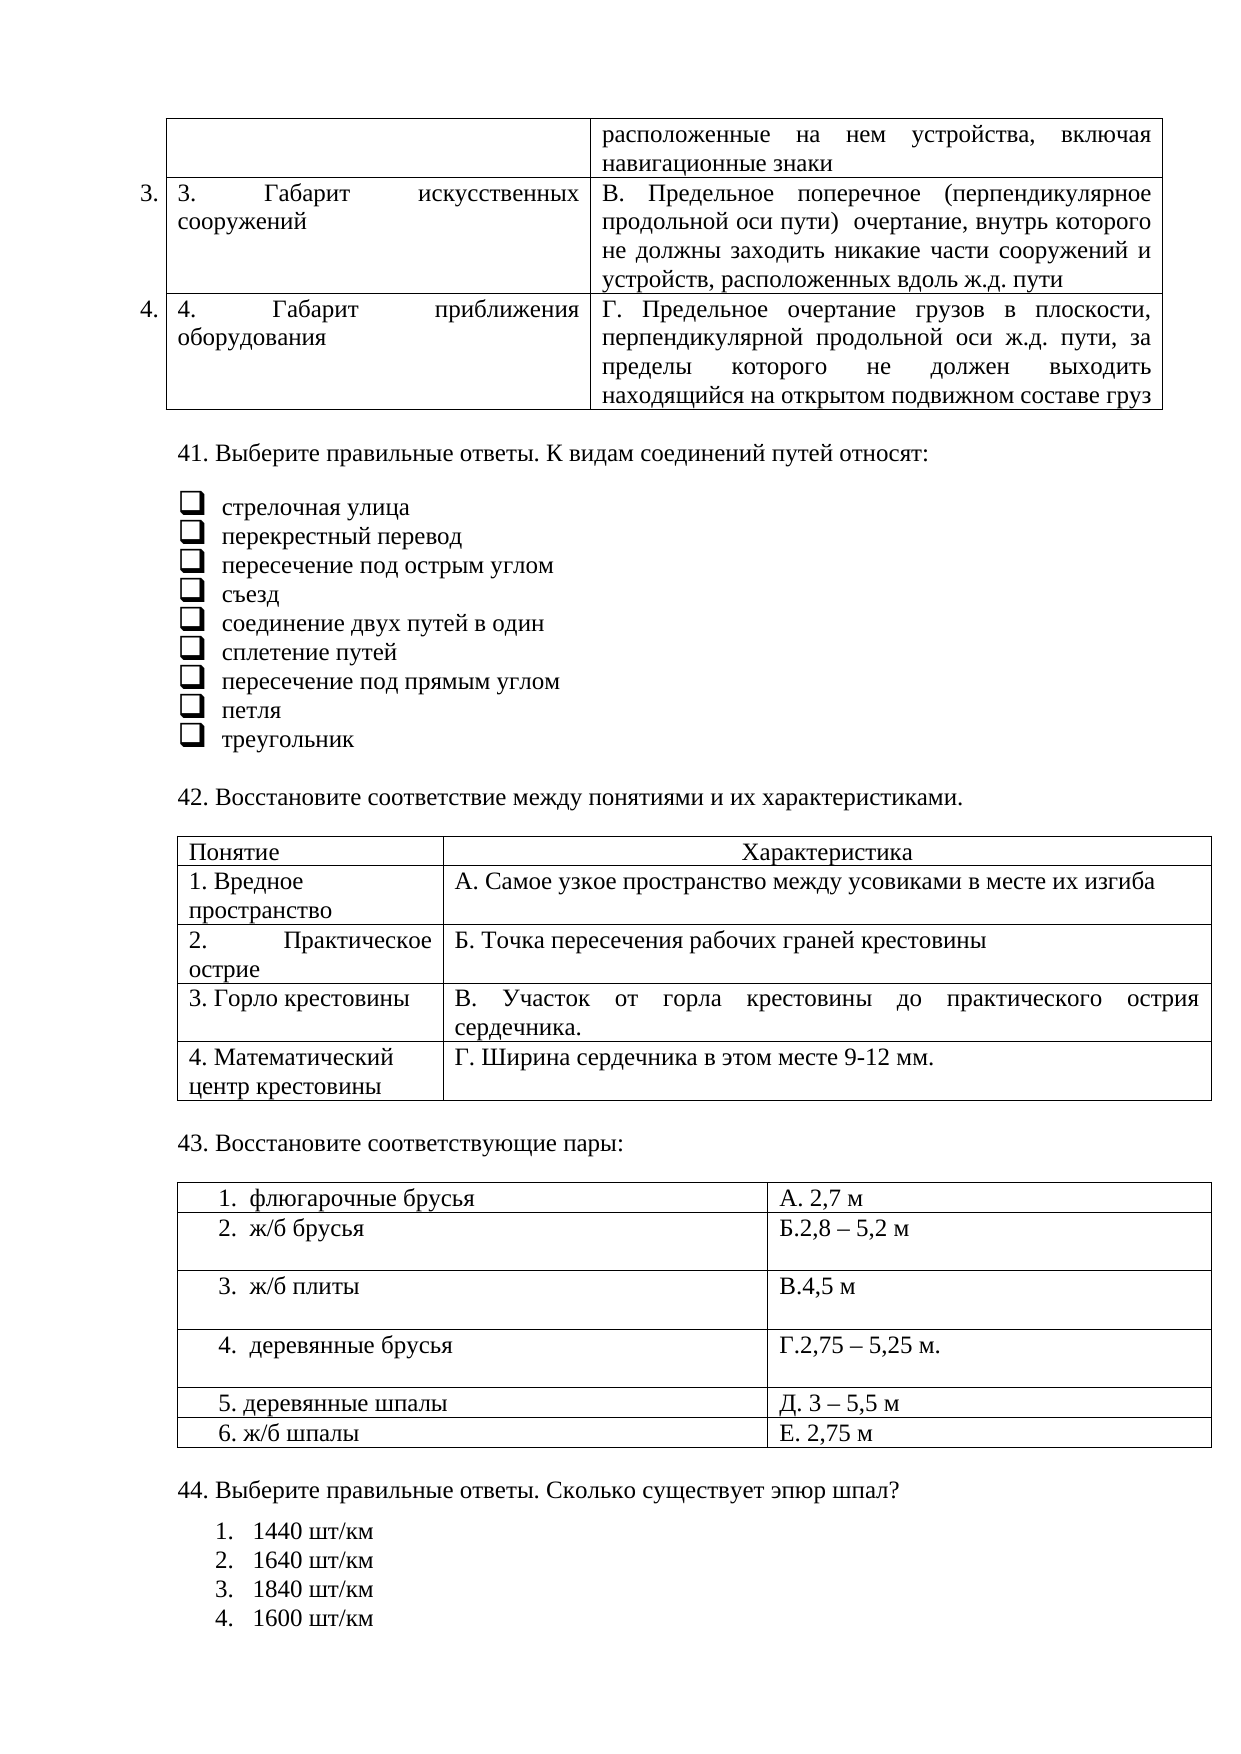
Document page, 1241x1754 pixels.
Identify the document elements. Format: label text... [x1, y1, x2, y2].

table_cell 6. ж/б шпалы [178, 1418, 767, 1447]
list сплетение путей [177, 637, 1152, 666]
table_cell Г. Предельное очертание грузов в плоскости, перпендикулярной продольной оси ж.д. пути, за пределы которого не должен выходить находящийся на открытом подвижном составе груз [591, 294, 1162, 409]
list соединение двух путей в один [177, 608, 1152, 637]
text 42. Восстановите соответствие между понятиями и их характеристиками. [177, 782, 1152, 811]
list пересечение под прямым углом [177, 666, 1152, 695]
table_cell 2. Практическое острие [178, 925, 443, 982]
table_cell 4. Габарит приближения оборудования [167, 294, 590, 409]
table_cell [167, 119, 590, 177]
list 1440 шт/км [215, 1516, 1152, 1545]
table_cell Г. Ширина сердечника в этом месте 9-12 мм. [444, 1042, 1211, 1099]
text 44. Выберите правильные ответы. Сколько существует эпюр шпал? [177, 1475, 1152, 1504]
list пересечение под острым углом [177, 550, 1152, 579]
text 41. Выберите правильные ответы. К видам соединений путей относят: [177, 438, 1152, 467]
list 1840 шт/км [215, 1574, 1152, 1603]
text 43. Восстановите соответствующие пары: [177, 1128, 1152, 1157]
table_cell 2. ж/б брусья [178, 1213, 767, 1270]
table_cell В.4,5 м [768, 1271, 1211, 1329]
list 1600 шт/км [215, 1603, 1152, 1631]
table_cell 3. Горло крестовины [178, 984, 443, 1041]
table_header Характеристика [444, 837, 1211, 865]
table_cell 4. деревянные брусья [178, 1330, 767, 1387]
table_cell Е. 2,75 м [768, 1418, 1211, 1447]
table_header А. 2,7 м [768, 1183, 1211, 1212]
table_header Понятие [178, 837, 443, 865]
list 1640 шт/км [215, 1545, 1152, 1574]
table_cell 5. деревянные шпалы [178, 1388, 767, 1417]
table_cell Г.2,75 – 5,25 м. [768, 1330, 1211, 1387]
table_cell 3. ж/б плиты [178, 1271, 767, 1329]
table_cell 4. Математический центр крестовины [178, 1042, 443, 1099]
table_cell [591, 119, 1162, 177]
table_cell Б. Точка пересечения рабочих граней крестовины [444, 925, 1211, 982]
table_cell 1. Вредное пространство [178, 866, 443, 924]
table_cell Б.2,8 – 5,2 м [768, 1213, 1211, 1270]
list съезд [177, 579, 1152, 608]
table_cell Д. 3 – 5,5 м [768, 1388, 1211, 1417]
table_header 1. флюгарочные брусья [178, 1183, 767, 1212]
table_cell 3. Габарит искусственных сооружений [167, 178, 590, 293]
list перекрестный перевод [177, 521, 1152, 550]
list треугольник [177, 724, 1152, 753]
table_cell А. Самое узкое пространство между усовиками в месте их изгиба [444, 866, 1211, 924]
list стрелочная улица [177, 492, 1152, 521]
list петля [177, 695, 1152, 724]
table_cell В. Участок от горла крестовины до практического острия сердечника. [444, 984, 1211, 1041]
table_cell В. Предельное поперечное (перпендикулярное продольной оси пути) очертание, внутрь которого не должны заходить никакие части сооружений и устройств, расположенных вдоль ж.д. пути [591, 178, 1162, 293]
